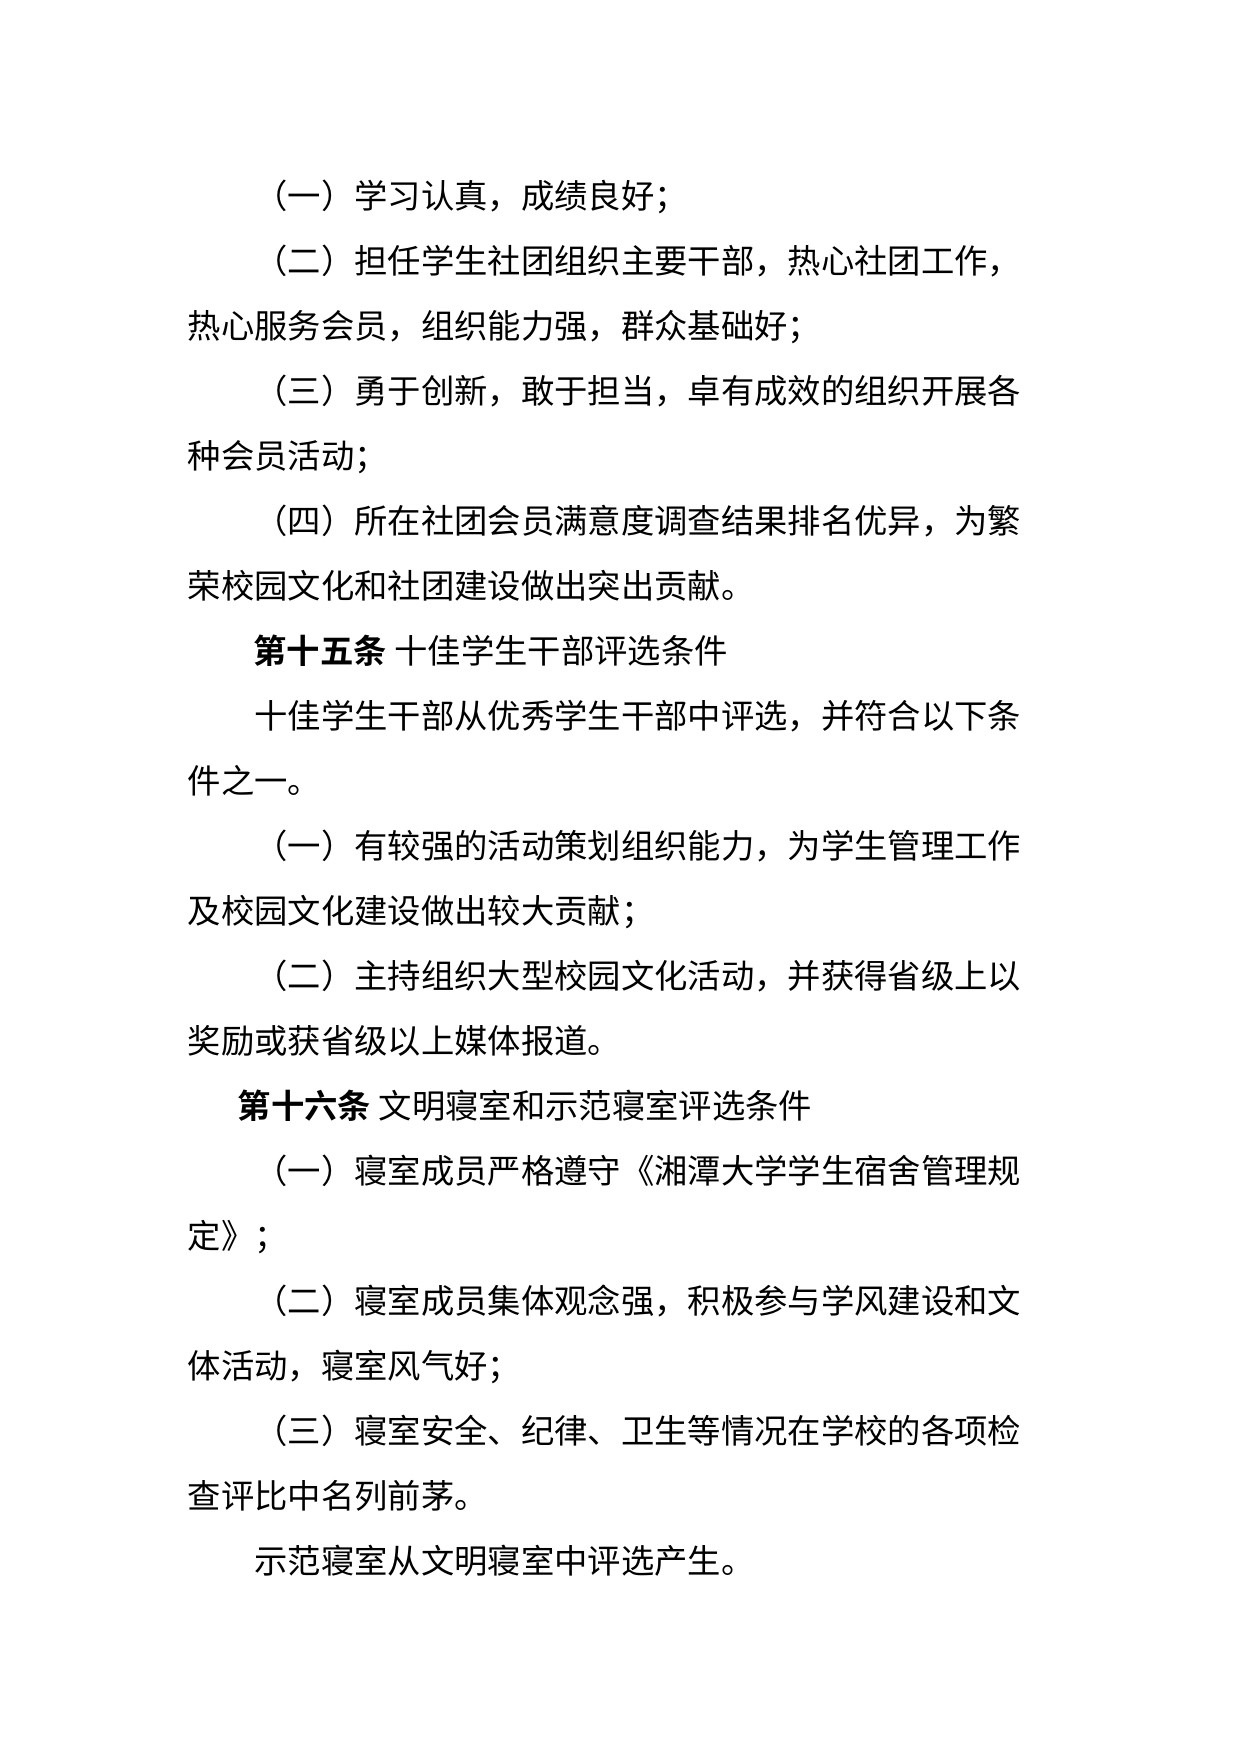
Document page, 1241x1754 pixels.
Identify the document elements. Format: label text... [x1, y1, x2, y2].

text 第十六条 文明寝室和示范寝室评选条件 [187, 1072, 1053, 1137]
text （二）主持组织大型校园文化活动，并获得省级上以奖励或获省级以上媒体报道。 [187, 942, 1053, 1072]
text （二）寝室成员集体观念强，积极参与学风建设和文体活动，寝室风气好； [187, 1267, 1053, 1397]
text 示范寝室从文明寝室中评选产生。 [187, 1527, 1053, 1592]
text （四）所在社团会员满意度调查结果排名优异，为繁荣校园文化和社团建设做出突出贡献。 [187, 487, 1053, 617]
text （一）有较强的活动策划组织能力，为学生管理工作及校园文化建设做出较大贡献； [187, 812, 1053, 942]
text （三）寝室安全、纪律、卫生等情况在学校的各项检查评比中名列前茅。 [187, 1397, 1053, 1527]
text （一）学习认真，成绩良好； [187, 162, 1053, 227]
text （一）寝室成员严格遵守《湘潭大学学生宿舍管理规定》； [187, 1137, 1053, 1267]
text 十佳学生干部从优秀学生干部中评选，并符合以下条件之一。 [187, 682, 1053, 812]
text （二）担任学生社团组织主要干部，热心社团工作，热心服务会员，组织能力强，群众基础好； [187, 227, 1053, 357]
text 第十五条 十佳学生干部评选条件 [187, 617, 1053, 682]
text （三）勇于创新，敢于担当，卓有成效的组织开展各种会员活动； [187, 357, 1053, 487]
